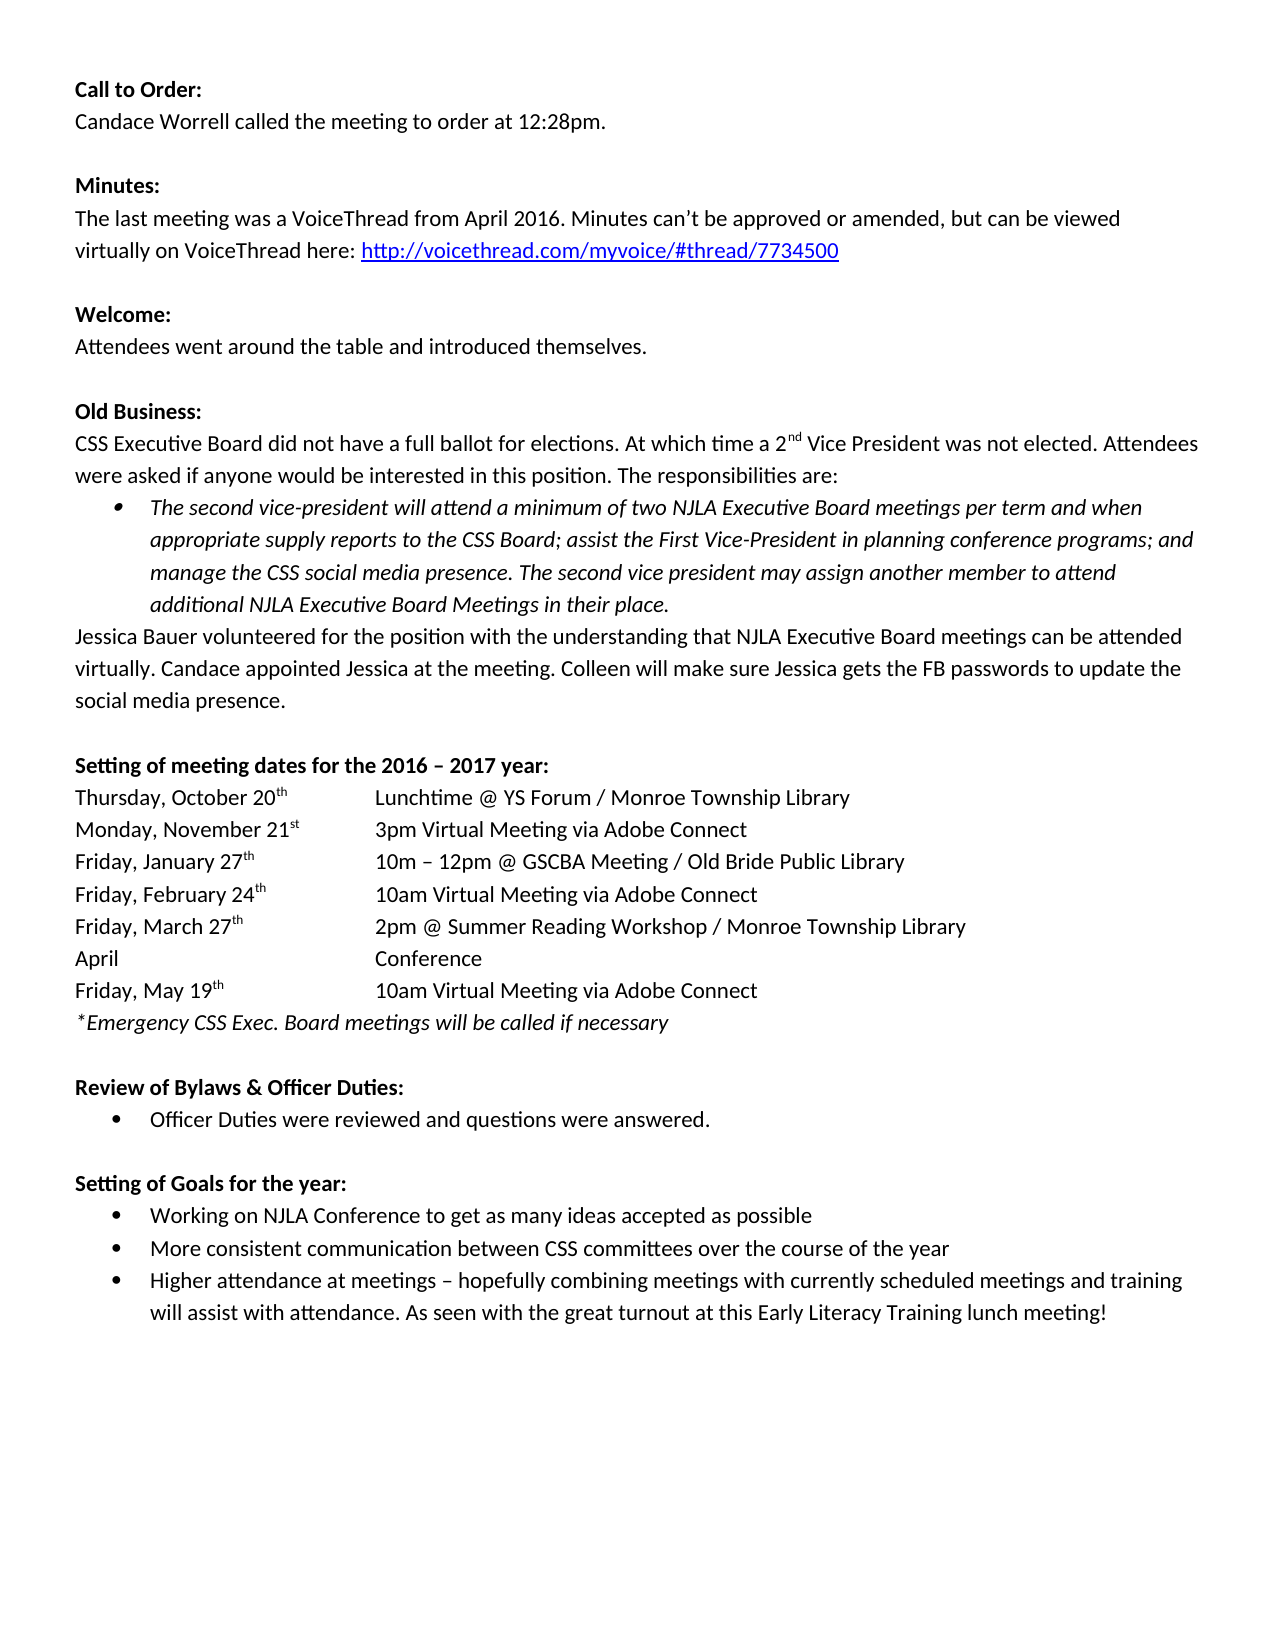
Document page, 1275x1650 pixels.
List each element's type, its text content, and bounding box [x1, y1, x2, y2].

text *Emergency CSS Exec. Board meetings will be called if necessary [75, 1008, 1200, 1036]
text April Conference [75, 944, 1200, 972]
text Attendees went around the table and introduced themselves. [75, 332, 1200, 361]
text Setting of meeting dates for the 2016 – 2017 year: [75, 751, 1200, 779]
text The last meeting was a VoiceThread from April 2016. Minutes can’t be approved or amended, but can be viewed virtually on VoiceThread here: http://voicethread.com/myvoice/#thread/7734500 [75, 204, 1200, 264]
text CSS Executive Board did not have a full ballot for elections. At which time a 2nd Vice President was not elected. Attendees were asked if anyone would be interested in this position. The responsibilities are: [75, 429, 1200, 489]
list Officer Duties were reviewed and questions were answered. [112, 1105, 1200, 1133]
text Call to Order: [75, 75, 1200, 103]
text Setting of Goals for the year: [75, 1169, 1200, 1197]
list Higher attendance at meetings – hopefully combining meetings with currently scheduled meetings and training will assist with attendance. As seen with the great turnout at this Early Literacy Training lunch meeting! [112, 1266, 1200, 1326]
list More consistent communication between CSS committees over the course of the year [112, 1234, 1200, 1262]
text Old Business: [75, 397, 1200, 425]
text Welcome: [75, 300, 1200, 328]
text Monday, November 21st 3pm Virtual Meeting via Adobe Connect [75, 815, 1200, 843]
text Thursday, October 20th Lunchtime @ YS Forum / Monroe Township Library [75, 783, 1200, 811]
text Friday, January 27th 10m – 12pm @ GSCBA Meeting / Old Bride Public Library [75, 847, 1200, 876]
text Minutes: [75, 172, 1200, 199]
text Friday, February 24th 10am Virtual Meeting via Adobe Connect [75, 880, 1200, 908]
list Working on NJLA Conference to get as many ideas accepted as possible [112, 1202, 1200, 1229]
text Jessica Bauer volunteered for the position with the understanding that NJLA Executive Board meetings can be attended virtually. Candace appointed Jessica at the meeting. Colleen will make sure Jessica gets the FB passwords to update the social media presence. [75, 622, 1200, 714]
text Review of Bylaws & Officer Duties: [75, 1073, 1200, 1101]
text Friday, May 19th 10am Virtual Meeting via Adobe Connect [75, 976, 1200, 1004]
text Candace Worrell called the meeting to order at 12:28pm. [75, 107, 1200, 135]
text Friday, March 27th 2pm @ Summer Reading Workshop / Monroe Township Library [75, 912, 1200, 940]
list The second vice-president will attend a minimum of two NJLA Executive Board meetings per term and when appropriate supply reports to the CSS Board; assist the First Vice-President in planning conference programs; and manage the CSS social media presence. The second vice president may assign another member to attend additional NJLA Executive Board Meetings in their place. [112, 493, 1200, 618]
